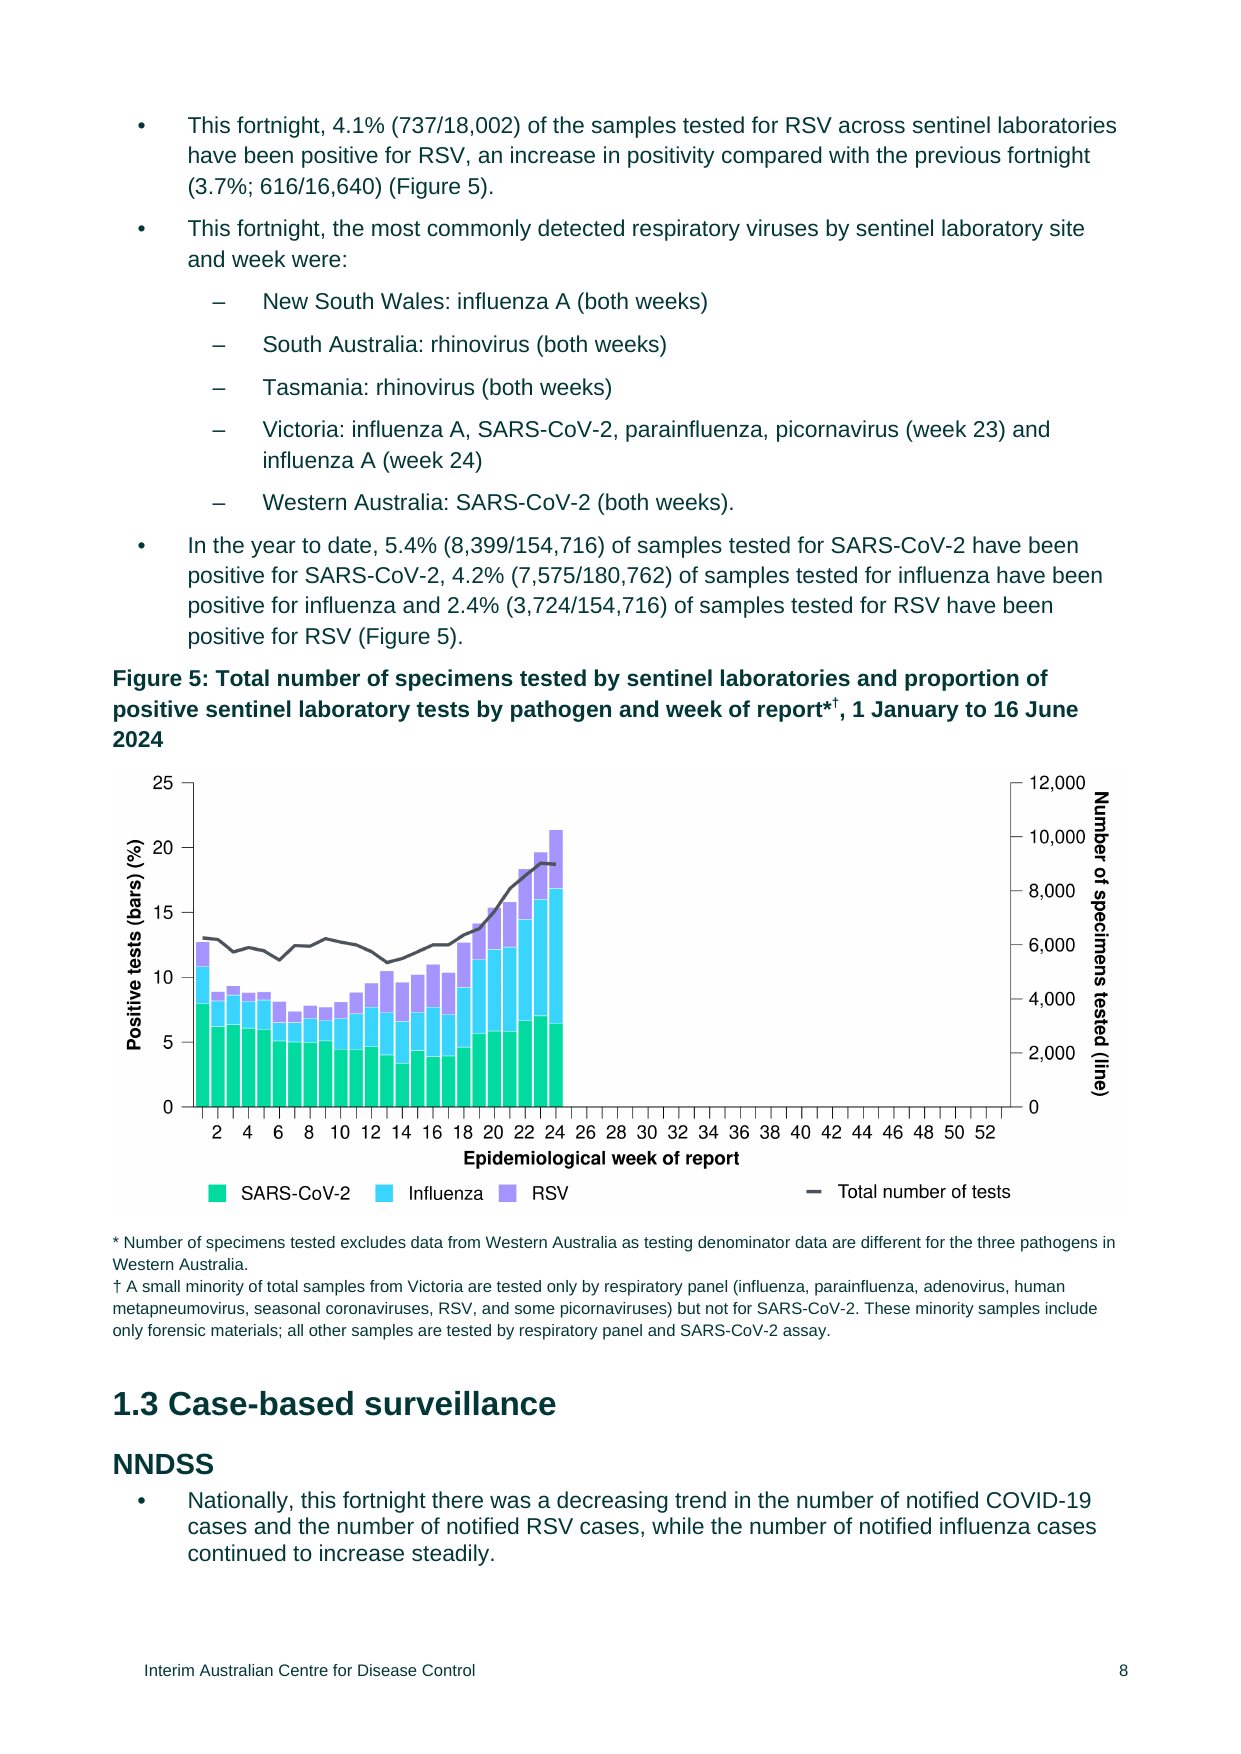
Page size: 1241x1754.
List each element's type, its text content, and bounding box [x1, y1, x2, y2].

list Western Australia: SARS-CoV-2 (both weeks). [212, 489, 1128, 516]
list Victoria: influenza A, SARS-CoV-2, parainfluenza, picornavirus (week 23) and influenza A (week 24) [212, 416, 1128, 473]
text * Number of specimens tested excludes data from Western Australia as testing denominator data are different for the three pathogens in Western Australia. † A small minority of total samples from Victoria are tested only by respiratory panel (influenza, parainfluenza, adenovirus, human metapneumovirus, seasonal coronaviruses, RSV, and some picornaviruses) but not for SARS-CoV-2. These minority samples include only forensic materials; all other samples are tested by respiratory panel and SARS-CoV-2 assay. [112, 1233, 1128, 1362]
list This fortnight, 4.1% (737/18,002) of the samples tested for RSV across sentinel laboratories have been positive for RSV, an increase in positivity compared with the previous fortnight (3.7%; 616/16,640) (Figure 5). [137, 112, 1128, 199]
subtitle 1.3 Case-based surveillance [112, 1383, 1128, 1422]
list South Australia: rhinovirus (both weeks) [212, 331, 1128, 357]
list This fortnight, the most commonly detected respiratory viruses by sentinel laboratory site and week were: [137, 215, 1128, 272]
picture [112, 768, 1127, 1217]
list Nationally, this fortnight there was a decreasing trend in the number of notified COVID-19 cases and the number of notified RSV cases, while the number of notified influenza cases continued to increase steadily. [137, 1487, 1128, 1566]
text Figure 5: Total number of specimens tested by sentinel laboratories and proportion of positive sentinel laboratory tests by pathogen and week of report*†, 1 January to 16 June 2024 [112, 665, 1128, 752]
list In the year to date, 5.4% (8,399/154,716) of samples tested for SARS-CoV-2 have been positive for SARS-CoV-2, 4.2% (7,575/180,762) of samples tested for influenza have been positive for influenza and 2.4% (3,724/154,716) of samples tested for RSV have been positive for RSV (Figure 5). [137, 532, 1128, 649]
list New South Wales: influenza A (both weeks) [212, 288, 1128, 314]
subtitle NNDSS [112, 1447, 1128, 1481]
list Tasmania: rhinovirus (both weeks) [212, 374, 1128, 400]
